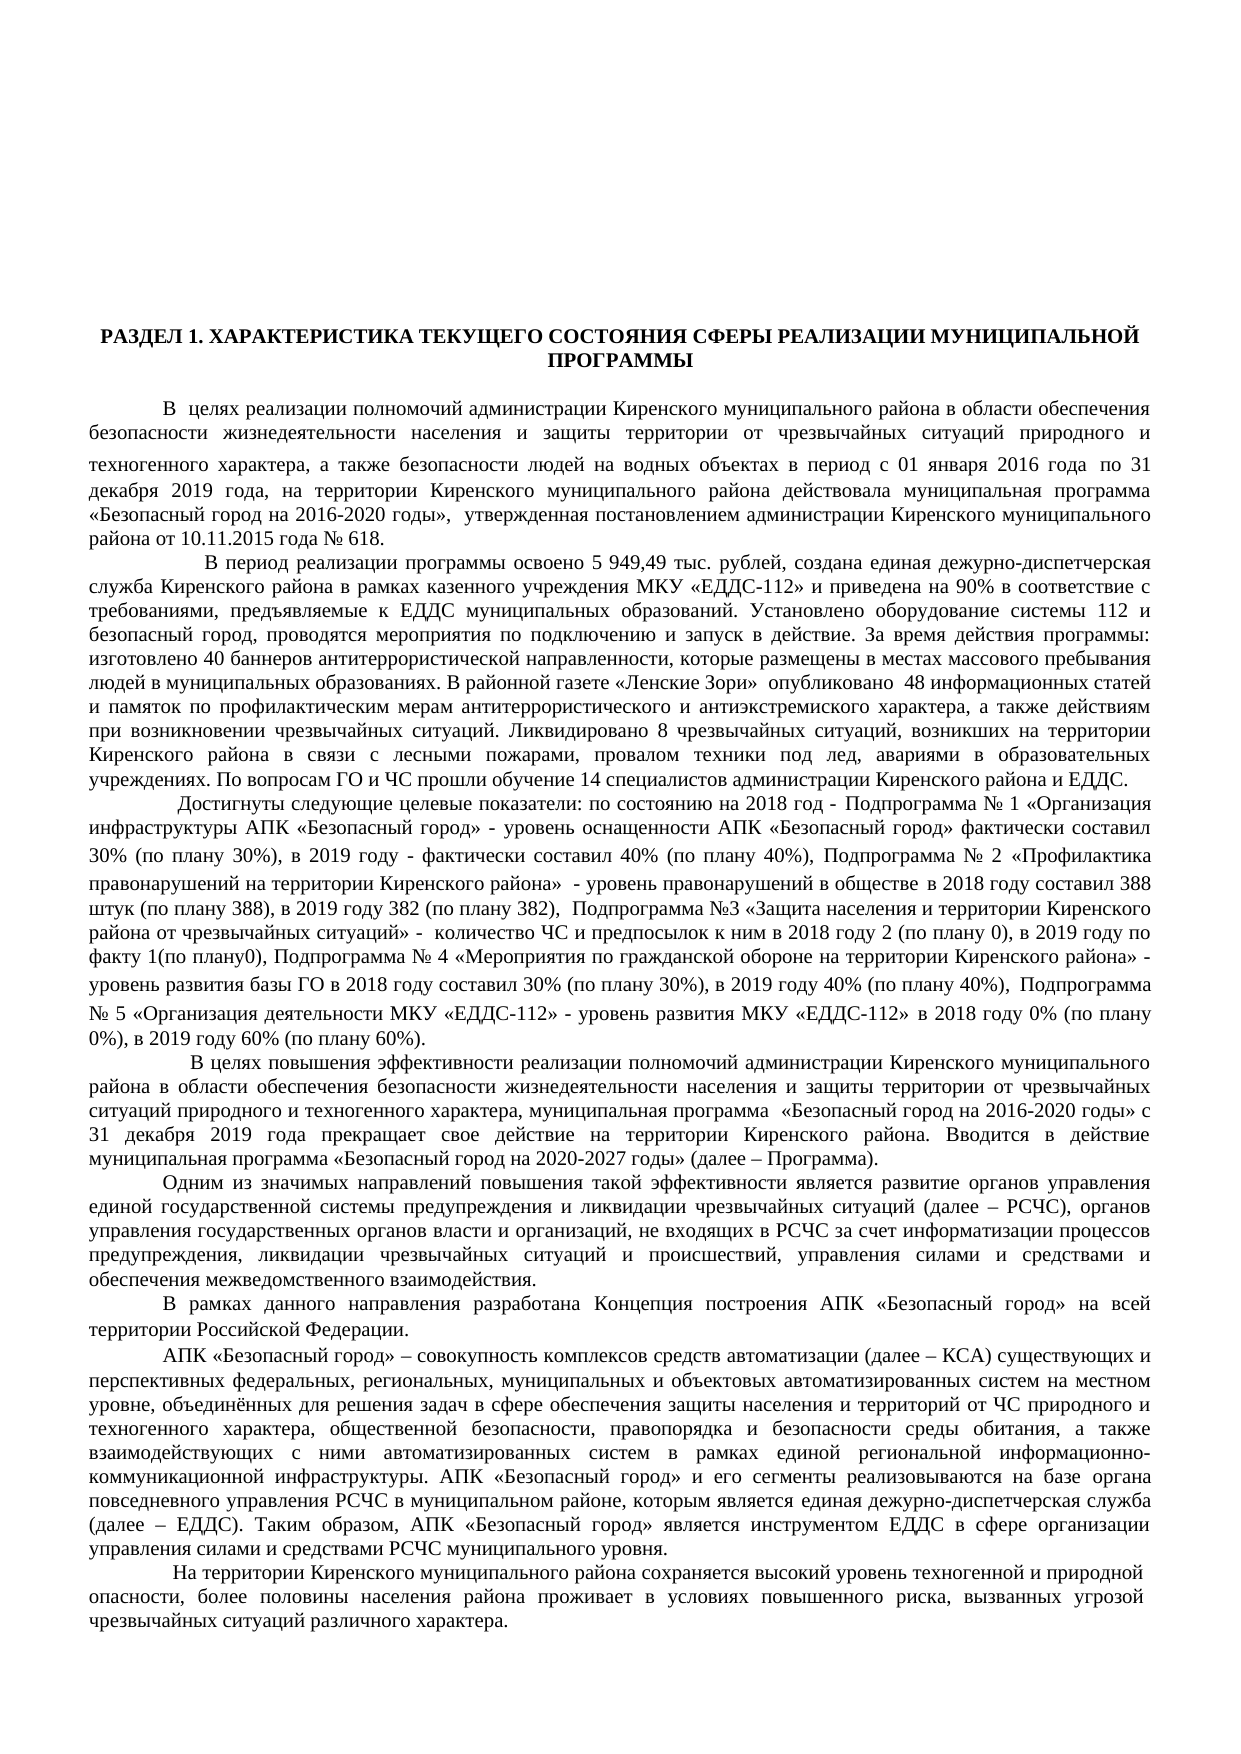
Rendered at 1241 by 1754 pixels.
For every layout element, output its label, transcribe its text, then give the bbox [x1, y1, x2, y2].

text На территории Киренского муниципального района сохраняется высокий уровень техногенной и природной опасности, более половины населения района проживает в условиях повышенного риска, вызванных угрозой чрезвычайных ситуаций различного характера. [89, 1560, 1145, 1632]
text РАЗДЕЛ 1. ХАРАКТЕРИСТИКА ТЕКУЩЕГО СОСТОЯНИЯ СФЕРЫ РЕАЛИЗАЦИИ МУНИЦИПАЛЬНОЙ ПРОГРАММЫ [89, 324, 1152, 372]
text В период реализации программы освоено 5 949,49 тыс. рублей, создана единая дежурно-диспетчерская служба Киренского района в рамках казенного учреждения МКУ «ЕДДС-112» и приведена на 90% в соответствие с требованиями, предъявляемые к ЕДДС муниципальных образований. Установлено оборудование системы 112 и безопасный город, проводятся мероприятия по подключению и запуск в действие. За время действия программы: изготовлено 40 баннеров антитеррористической направленности, которые размещены в местах массового пребывания людей в муниципальных образованиях. В районной газете «Ленские Зори» опубликовано 48 информационных статей и памяток по профилактическим мерам антитеррористического и антиэкстремиского характера, а также действиям при возникновении чрезвычайных ситуаций. Ликвидировано 8 чрезвычайных ситуаций, возникших на территории Киренского района в связи с лесными пожарами, провалом техники под лед, авариями в образовательных учреждениях. По вопросам ГО и ЧС прошли обучение 14 специалистов администрации Киренского района и ЕДДС. [89, 550, 1152, 791]
text В рамках данного направления разработана Концепция построения АПК «Безопасный город» на всей территории Российской Федерации. [89, 1291, 1152, 1343]
text Достигнуты следующие целевые показатели: по состоянию на 2018 год - Подпрограмма № 1 «Организация инфраструктуры АПК «Безопасный город» - уровень оснащенности АПК «Безопасный город» фактически составил 30% (по плану 30%), в 2019 году - фактически составил 40% (по плану 40%), Подпрограмма № 2 «Профилактика правонарушений на территории Киренского района» - уровень правонарушений в обществе в 2018 году составил 388 штук (по плану 388), в 2019 году 382 (по плану 382), Подпрограмма №3 «Защита населения и территории Киренского района от чрезвычайных ситуаций» - количество ЧС и предпосылок к ним в 2018 году 2 (по плану 0), в 2019 году по факту 1(по плану0), Подпрограмма № 4 «Мероприятия по гражданской обороне на территории Киренского района» - уровень развития базы ГО в 2018 году составил 30% (по плану 30%), в 2019 году 40% (по плану 40%), Подпрограмма № 5 «Организация деятельности МКУ «ЕДДС-112» - уровень развития МКУ «ЕДДС-112» в 2018 году 0% (по плану 0%), в 2019 году 60% (по плану 60%). [89, 791, 1152, 1050]
text АПК «Безопасный город» – совокупность комплексов средств автоматизации (далее – КСА) существующих и перспективных федеральных, региональных, муниципальных и объектовых автоматизированных систем на местном уровне, объединённых для решения задач в сфере обеспечения защиты населения и территорий от ЧС природного и техногенного характера, общественной безопасности, правопорядка и безопасности среды обитания, а также взаимодействующих с ними автоматизированных систем в рамках единой региональной информационно-коммуникационной инфраструктуры. АПК «Безопасный город» и его сегменты реализовываются на базе органа повседневного управления РСЧС в муниципальном районе, которым является единая дежурно-диспетчерская служба (далее – ЕДДС). Таким образом, АПК «Безопасный город» является инструментом ЕДДС в сфере организации управления силами и средствами РСЧС муниципального уровня. [89, 1343, 1152, 1560]
text В целях повышения эффективности реализации полномочий администрации Киренского муниципального района в области обеспечения безопасности жизнедеятельности населения и защиты территории от чрезвычайных ситуаций природного и техногенного характера, муниципальная программа «Безопасный город на 2016-2020 годы» с 31 декабря 2019 года прекращает свое действие на территории Киренского района. Вводится в действие муниципальная программа «Безопасный город на 2020-2027 годы» (далее – Программа). [89, 1050, 1152, 1170]
text В целях реализации полномочий администрации Киренского муниципального района в области обеспечения безопасности жизнедеятельности населения и защиты территории от чрезвычайных ситуаций природного и техногенного характера, а также безопасности людей на водных объектах в период с 01 января 2016 года по 31 декабря 2019 года, на территории Киренского муниципального района действовала муниципальная программа «Безопасный город на 2016-2020 годы», утвержденная постановлением администрации Киренского муниципального района от 10.11.2015 года № 618. [89, 396, 1152, 550]
text Одним из значимых направлений повышения такой эффективности является развитие органов управления единой государственной системы предупреждения и ликвидации чрезвычайных ситуаций (далее – РСЧС), органов управления государственных органов власти и организаций, не входящих в РСЧС за счет информатизации процессов предупреждения, ликвидации чрезвычайных ситуаций и происшествий, управления силами и средствами и обеспечения межведомственного взаимодействия. [89, 1170, 1152, 1291]
